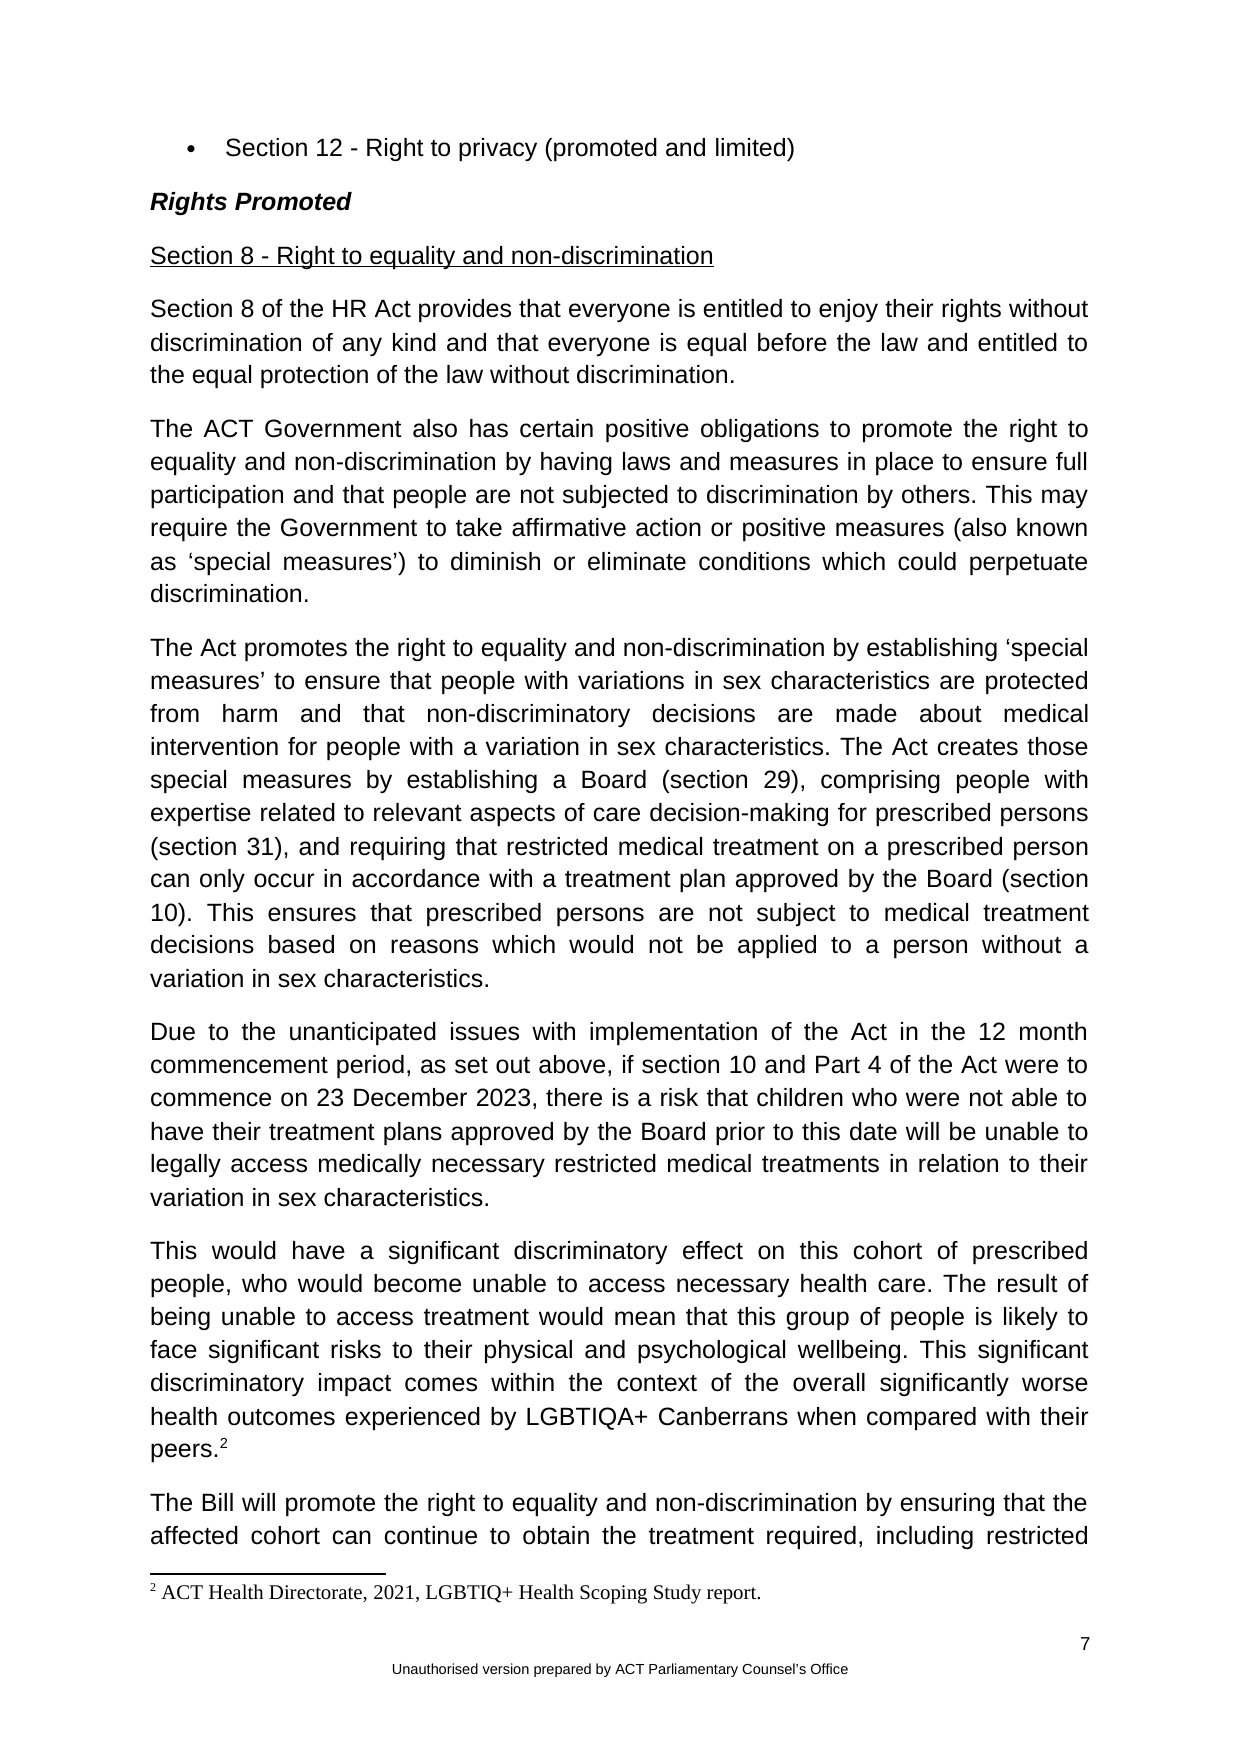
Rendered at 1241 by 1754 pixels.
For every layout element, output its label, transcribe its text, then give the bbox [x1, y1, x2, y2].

text This would have a significant discriminatory effect on this cohort of prescribed people, who would become unable to access necessary health care. The result of being unable to access treatment would mean that this group of people is likely to face significant risks to their physical and psychological wellbeing. This significant discriminatory impact comes within the context of the overall significantly worse health outcomes experienced by LGBTIQA+ Canberrans when compared with their peers. [150, 1236, 1090, 1463]
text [150, 1488, 1090, 1550]
text The Act promotes the right to equality and non-discrimination by establishing ‘special measures’ to ensure that people with variations in sex characteristics are protected from harm and that non-discriminatory decisions are made about medical intervention for people with a variation in sex characteristics. The Act creates those special measures by establishing a Board (section 29), comprising people with expertise related to relevant aspects of care decision-making for prescribed persons (section 31), and requiring that restricted medical treatment on a prescribed person can only occur in accordance with a treatment plan approved by the Board (section 10). This ensures that prescribed persons are not subject to medical treatment decisions based on reasons which would not be applied to a person without a variation in sex characteristics. [150, 633, 1090, 992]
text The ACT Government also has certain positive obligations to promote the right to equality and non-discrimination by having laws and measures in place to ensure full participation and that people are not subjected to discrimination by others. This may require the Government to take affirmative action or positive measures (also known as ‘special measures’) to diminish or eliminate conditions which could perpetuate discrimination. [150, 414, 1090, 608]
text Section 8 - Right to equality and non-discrimination [150, 241, 1090, 269]
text Due to the unanticipated issues with implementation of the Act in the 12 month commencement period, as set out above, if section 10 and Part 4 of the Act were to commence on 23 December 2023, there is a risk that children who were not able to have their treatment plans approved by the Board prior to this date will be unable to legally access medically necessary restricted medical treatments in relation to their variation in sex characteristics. [150, 1017, 1090, 1211]
text Rights Promoted [150, 187, 1090, 216]
text Section 8 of the HR Act provides that everyone is entitled to enjoy their rights without discrimination of any kind and that everyone is equal before the law and entitled to the equal protection of the law without discrimination. [150, 294, 1090, 389]
list Section 12 - Right to privacy (promoted and limited) [187, 133, 1090, 162]
